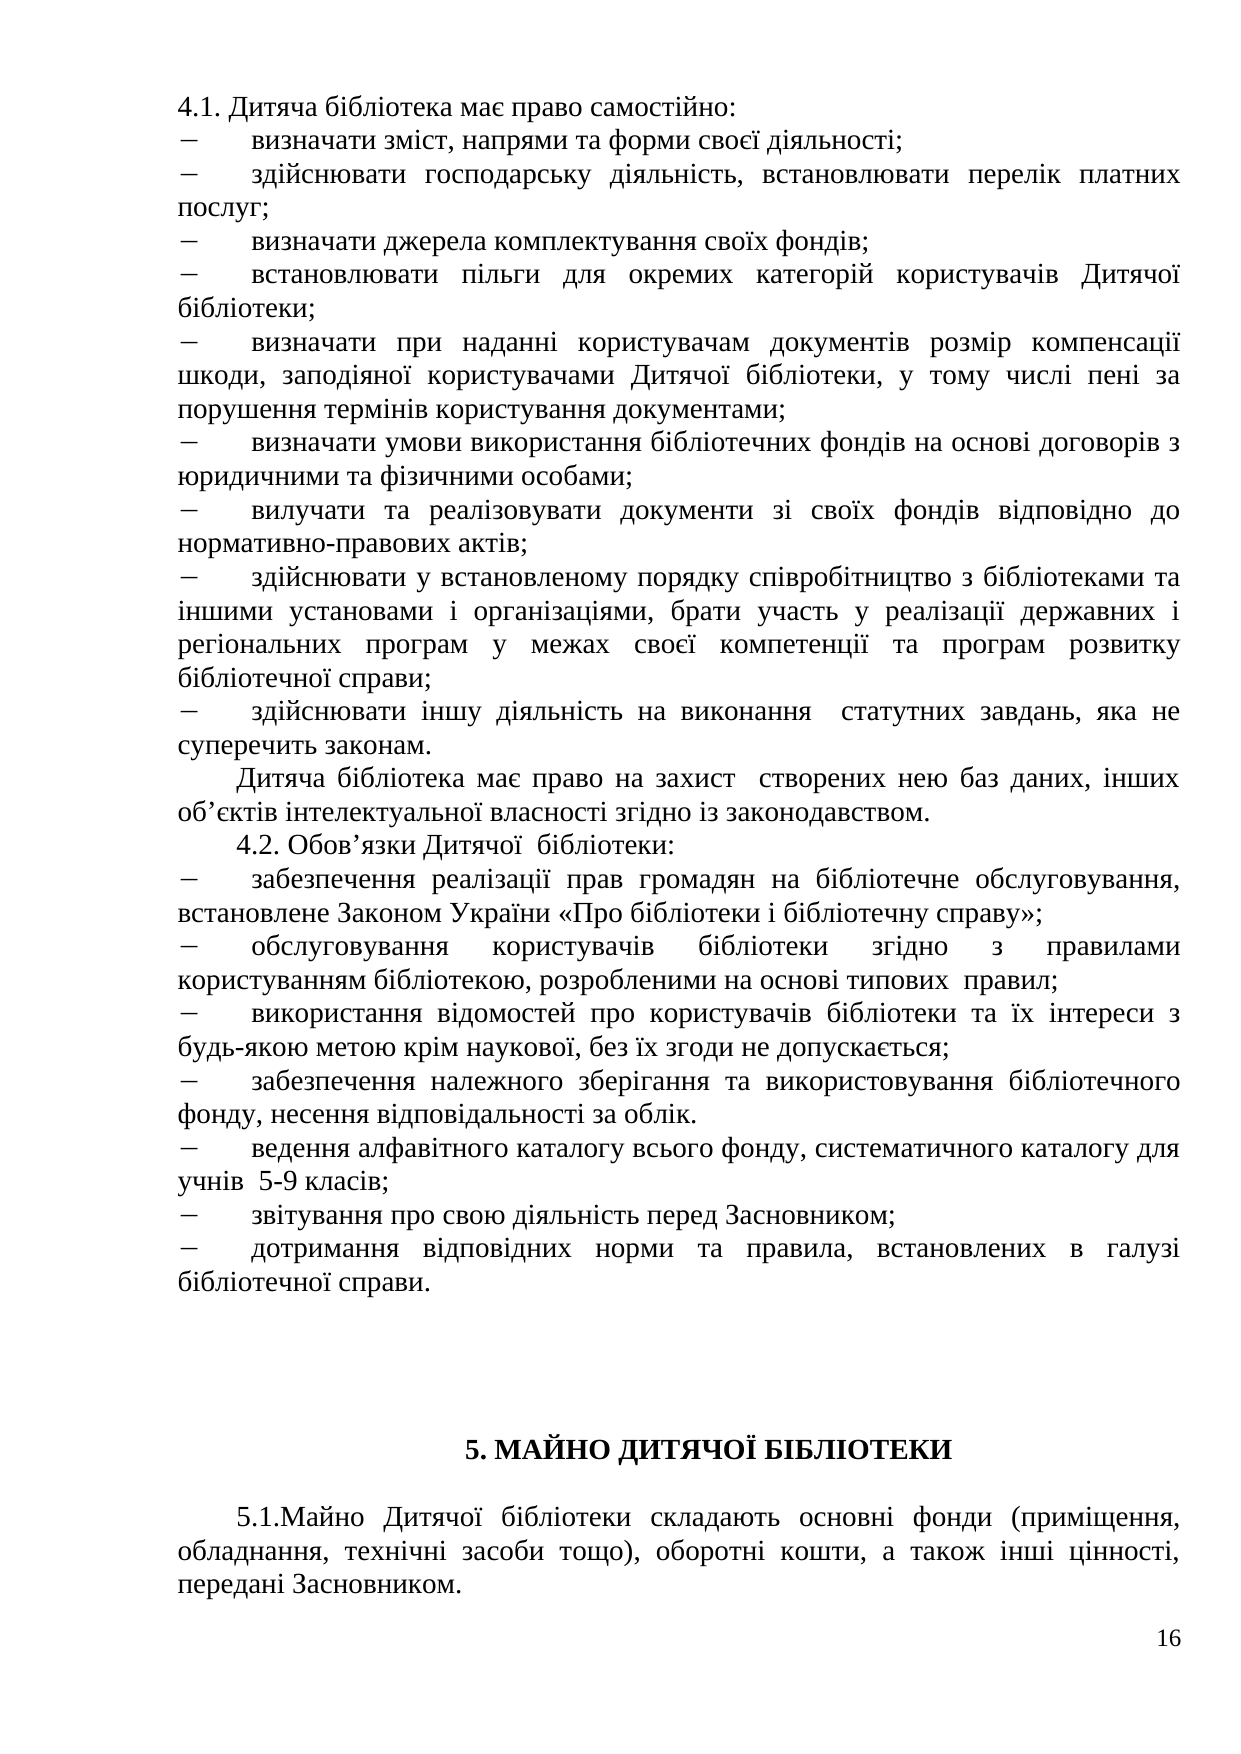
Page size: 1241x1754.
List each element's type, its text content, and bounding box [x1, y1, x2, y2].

list ведення алфавітного каталогу всього фонду, систематичного каталогу для учнів 5-9 класів; [177, 1130, 1181, 1197]
text 5. МАЙНО ДИТЯЧОЇ БІБЛІОТЕКИ [177, 1432, 1181, 1466]
text 4.2. Обов’язки Дитячої бібліотеки: [177, 827, 1181, 861]
list здійснювати господарську діяльність, встановлювати перелік платних послуг; [177, 156, 1181, 223]
list обслуговування користувачів бібліотеки згідно з правилами користуванням бібліотекою, розробленими на основі типових правил; [177, 928, 1181, 995]
list здійснювати іншу діяльність на виконання статутних завдань, яка не суперечить законам. [177, 693, 1181, 760]
list визначати джерела комплектування своїх фондів; [177, 223, 1181, 257]
list вилучати та реалізовувати документи зі своїх фондів відповідно до нормативно-правових актів; [177, 492, 1181, 559]
list визначати умови використання бібліотечних фондів на основі договорів з юридичними та фізичними особами; [177, 424, 1181, 492]
list визначати при наданні користувачам документів розмір компенсації шкоди, заподіяної користувачами Дитячої бібліотеки, у тому числі пені за порушення термінів користування документами; [177, 324, 1181, 424]
list забезпечення належного зберігання та використовування бібліотечного фонду, несення відповідальності за облік. [177, 1063, 1181, 1130]
text 4.1. Дитяча бібліотека має право самостійно: [177, 89, 1181, 122]
list дотримання відповідних норми та правила, встановлених в галузі бібліотечної справи. [177, 1231, 1181, 1298]
list забезпечення реалізації прав громадян на бібліотечне обслуговування, встановлене Законом України «Про бібліотеки і бібліотечну справу»; [177, 861, 1181, 928]
list звітування про свою діяльність перед Засновником; [177, 1197, 1181, 1231]
list встановлювати пільги для окремих категорій користувачів Дитячої бібліотеки; [177, 257, 1181, 324]
list визначати зміст, напрями та форми своєї діяльності; [177, 122, 1181, 156]
list використання відомостей про користувачів бібліотеки та їх інтереси з будь-якою метою крім наукової, без їх згоди не допускається; [177, 995, 1181, 1063]
text 5.1.Майно Дитячої бібліотеки складають основні фонди (приміщення, обладнання, технічні засоби тощо), оборотні кошти, а також інші цінності, передані Засновником. [177, 1499, 1181, 1600]
text Дитяча бібліотека має право на захист створених нею баз даних, інших об’єктів інтелектуальної власності згідно із законодавством. [177, 760, 1181, 827]
list здійснювати у встановленому порядку співробітництво з бібліотеками та іншими установами і організаціями, брати участь у реалізації державних і регіональних програм у межах своєї компетенції та програм розвитку бібліотечної справи; [177, 559, 1181, 693]
